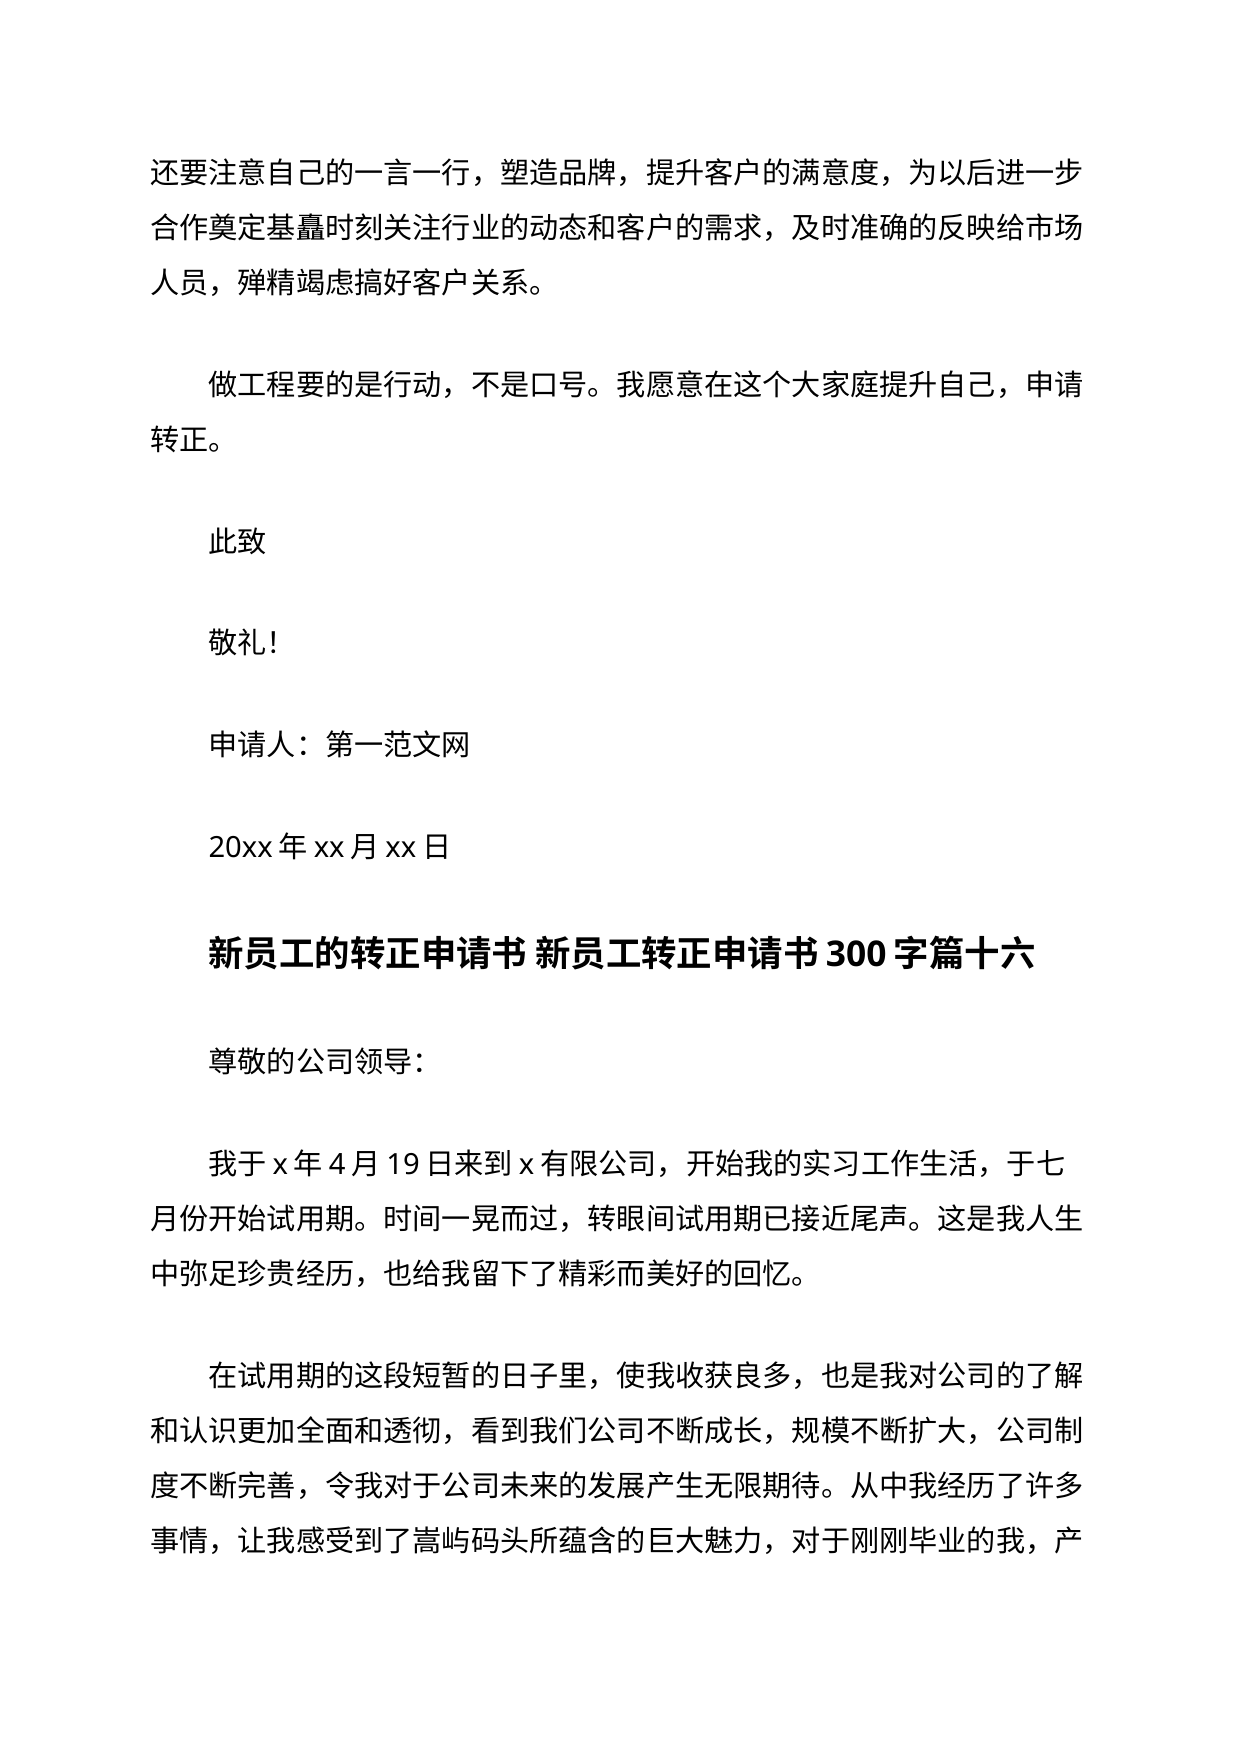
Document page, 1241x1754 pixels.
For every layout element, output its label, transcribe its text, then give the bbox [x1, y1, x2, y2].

text 此致 [150, 518, 1090, 561]
text 做工程要的是行动，不是口号。我愿意在这个大家庭提升自己，申请转正。 [150, 362, 1090, 459]
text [150, 150, 1090, 302]
text 我于x年4月19日来到x有限公司，开始我的实习工作生活，于七月份开始试用期。时间一晃而过，转眼间试用期已接近尾声。这是我人生中弥足珍贵经历，也给我留下了精彩而美好的回忆。 [150, 1141, 1090, 1293]
text 20xx年xx月xx日 [150, 823, 1090, 866]
text 新员工的转正申请书 新员工转正申请书300字篇十六 [150, 926, 1090, 977]
text 尊敬的公司领导： [150, 1039, 1090, 1081]
text 申请人：第一范文网 [150, 722, 1090, 764]
text 敬礼！ [150, 620, 1090, 662]
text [150, 1352, 1090, 1559]
